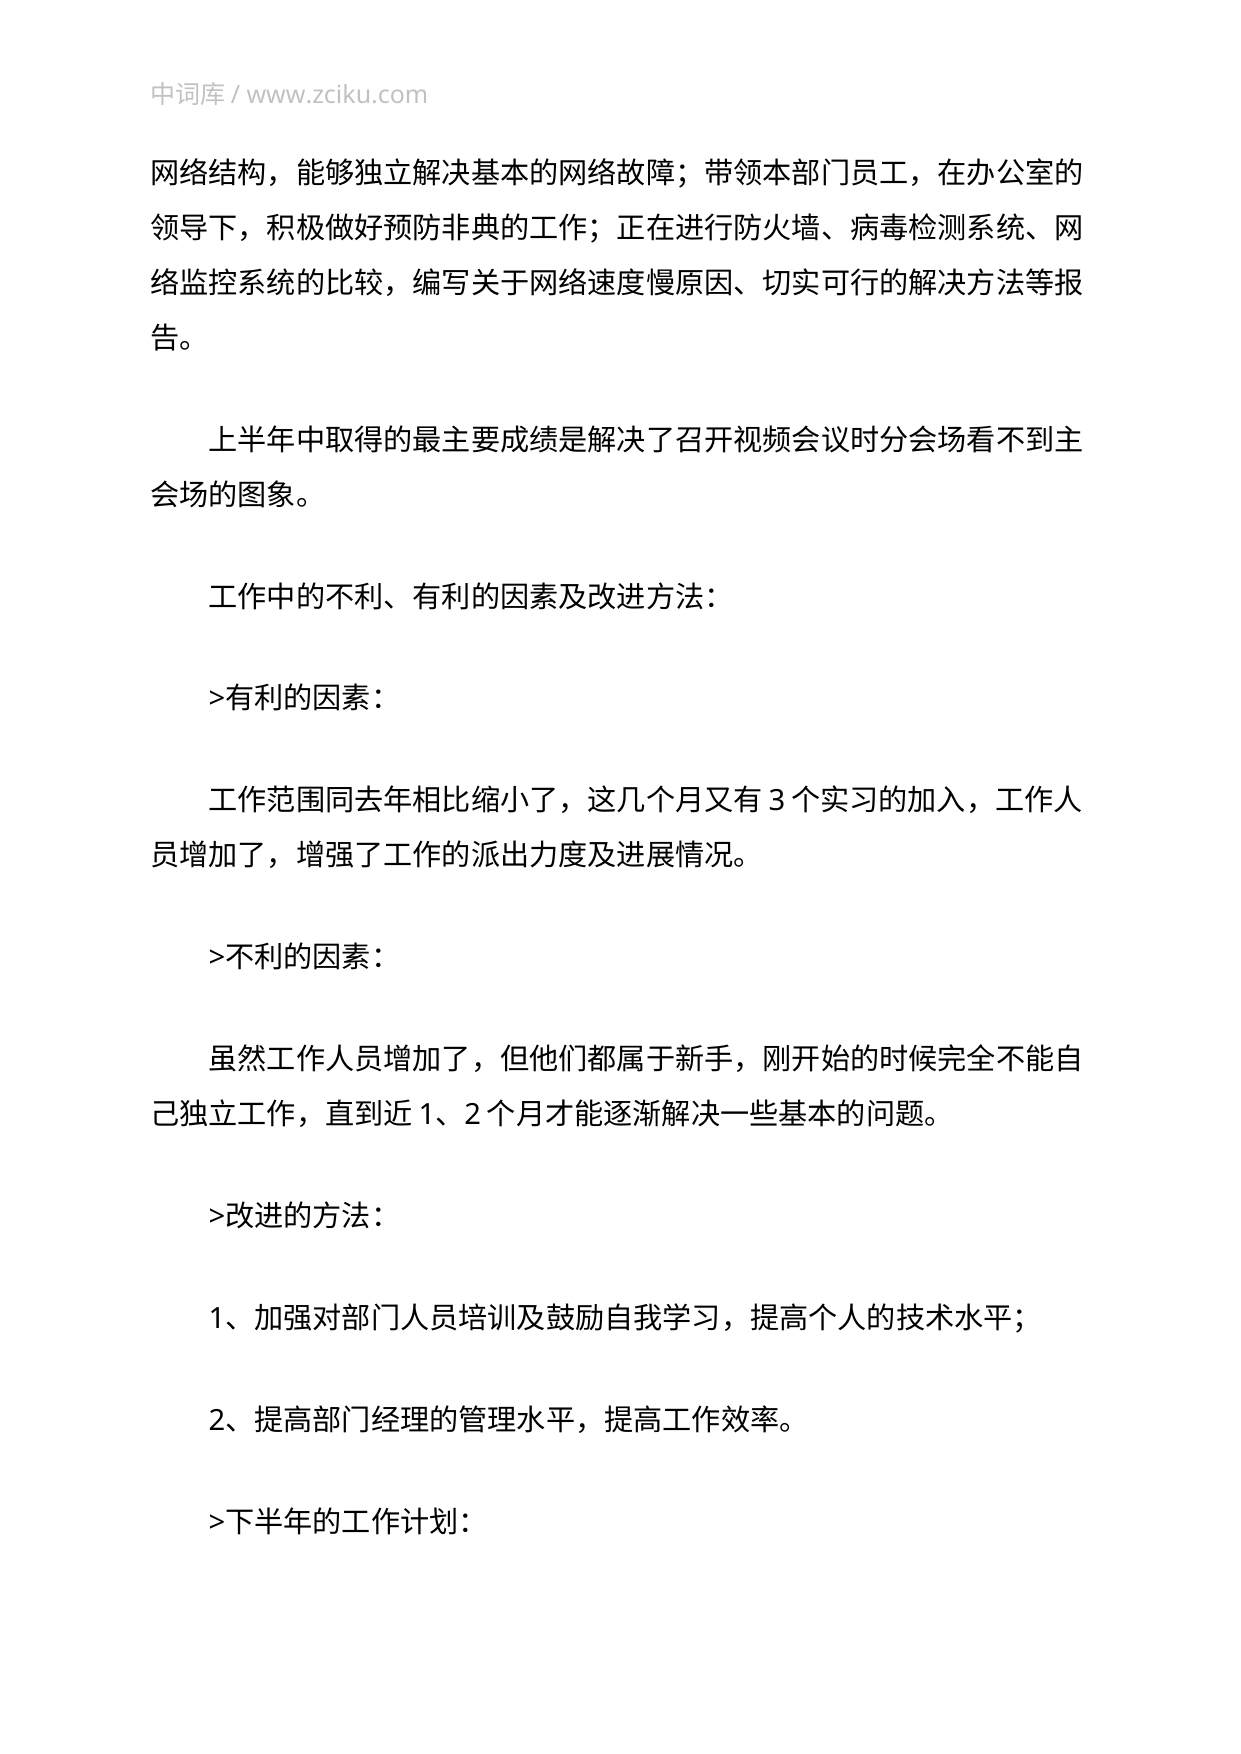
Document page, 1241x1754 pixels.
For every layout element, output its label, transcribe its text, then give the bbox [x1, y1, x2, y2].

text >下半年的工作计划： [150, 1498, 1090, 1541]
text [150, 150, 1090, 357]
text 1、加强对部门人员培训及鼓励自我学习，提高个人的技术水平； [150, 1294, 1090, 1337]
text 2、提高部门经理的管理水平，提高工作效率。 [150, 1396, 1090, 1439]
text 工作范围同去年相比缩小了，这几个月又有3个实习的加入，工作人员增加了，增强了工作的派出力度及进展情况。 [150, 777, 1090, 874]
text >不利的因素： [150, 934, 1090, 976]
text >有利的因素： [150, 675, 1090, 717]
text 工作中的不利、有利的因素及改进方法： [150, 573, 1090, 615]
text 虽然工作人员增加了，但他们都属于新手，刚开始的时候完全不能自己独立工作，直到近1、2个月才能逐渐解决一些基本的问题。 [150, 1036, 1090, 1133]
text >改进的方法： [150, 1192, 1090, 1235]
text 上半年中取得的最主要成绩是解决了召开视频会议时分会场看不到主会场的图象。 [150, 416, 1090, 514]
